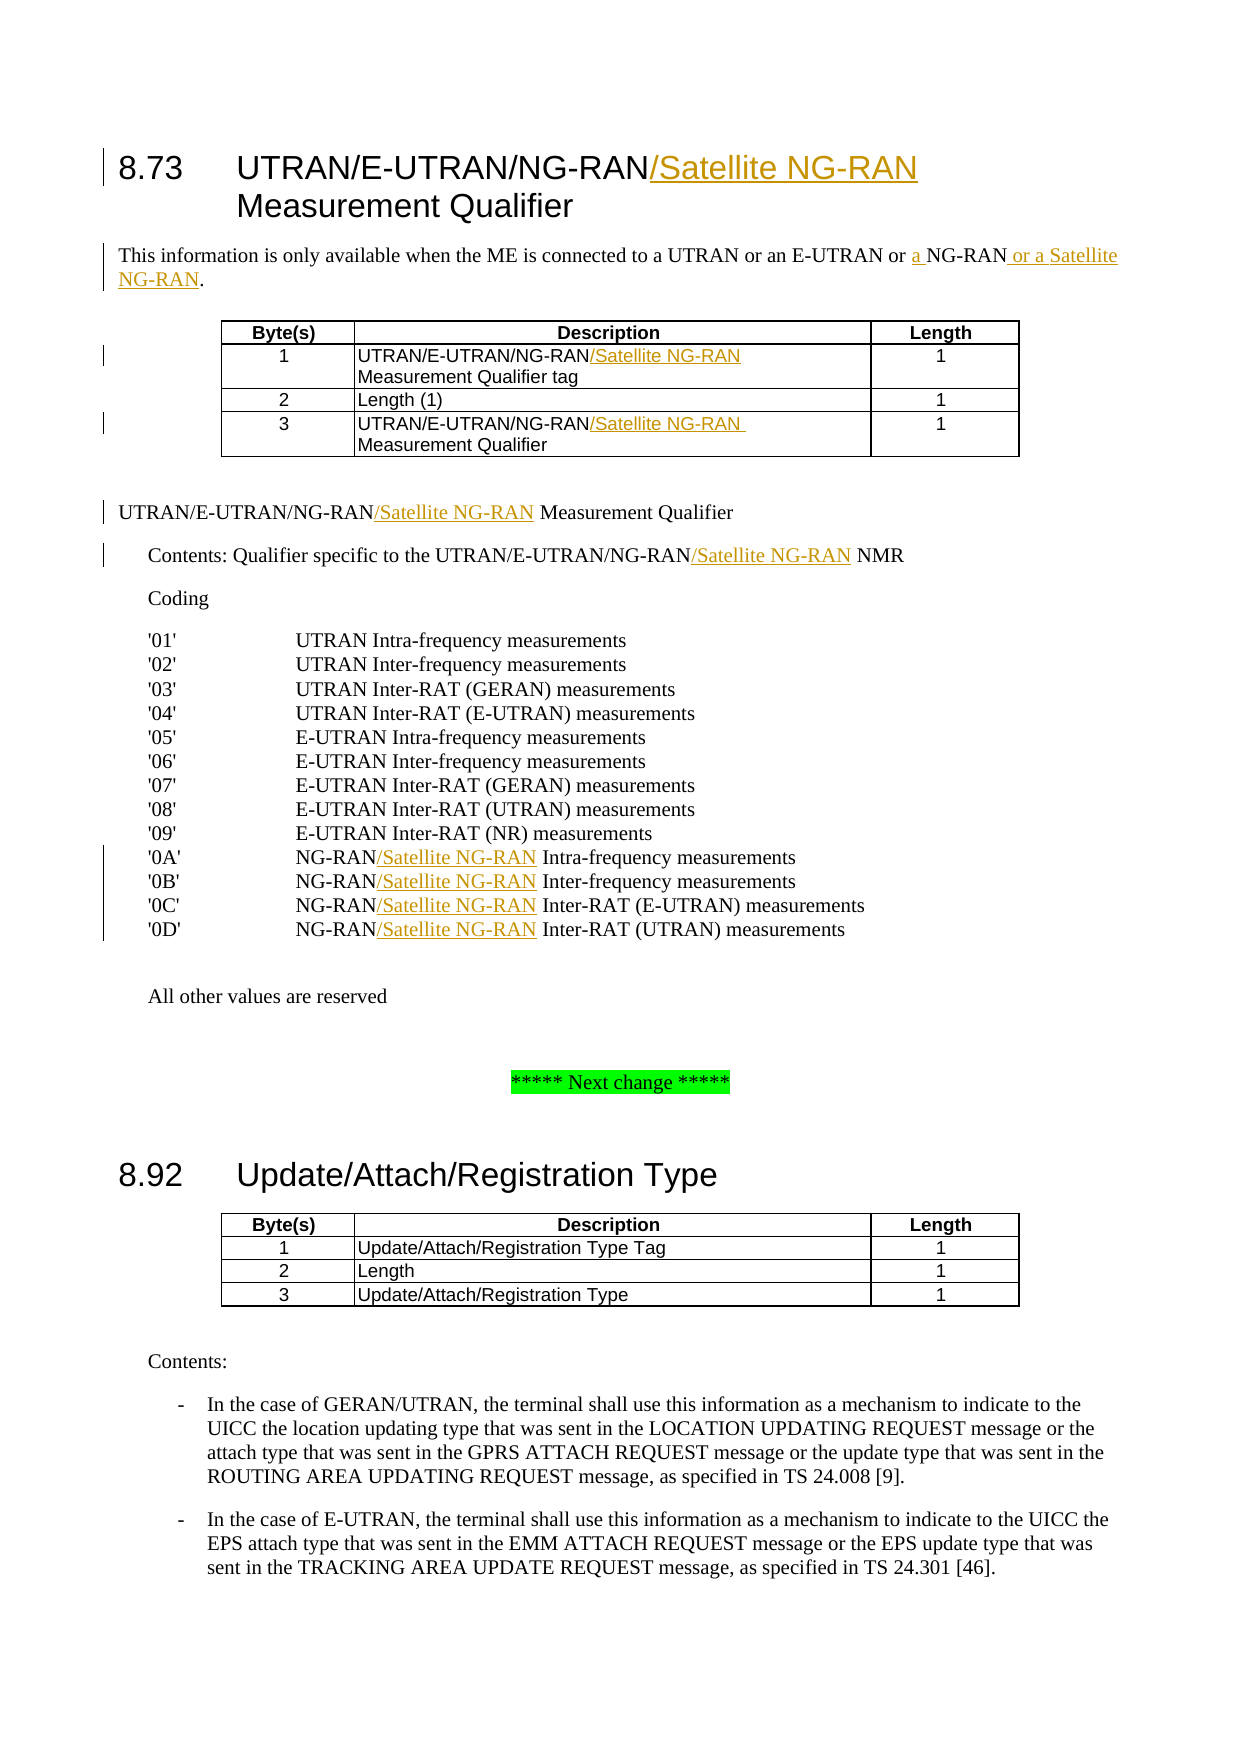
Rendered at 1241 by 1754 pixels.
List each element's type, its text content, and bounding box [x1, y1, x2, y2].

table_cell 3 [222, 1283, 354, 1305]
table_header Byte(s) [222, 322, 354, 343]
table_cell Update/Attach/Registration Type [355, 1283, 870, 1305]
text UTRAN/E-UTRAN/NG-RAN Measurement Qualifier [118, 500, 1122, 524]
table_cell 1 [222, 345, 354, 388]
table_cell 1 [872, 345, 1018, 388]
table_cell 1 [872, 412, 1018, 456]
table_cell 1 [222, 1237, 354, 1259]
text Contents: Qualifier specific to the UTRAN/E-UTRAN/NG-RAN NMR [148, 543, 1122, 567]
text '09' E-UTRAN Inter-RAT (NR) measurements [148, 821, 1122, 845]
table_cell 1 [872, 1237, 1018, 1259]
subtitle 8.92 Update/Attach/Registration Type [118, 1155, 1122, 1194]
table_cell Length [355, 1260, 870, 1282]
subtitle 8.73 UTRAN/E-UTRAN/NG-RAN Measurement Qualifier [118, 148, 1122, 224]
text '06' E-UTRAN Inter-frequency measurements [148, 749, 1122, 773]
text '04' UTRAN Inter-RAT (E-UTRAN) measurements [148, 701, 1122, 724]
table_header Length [872, 1214, 1018, 1236]
table_cell UTRAN/E-UTRAN/NG-RAN Measurement Qualifier tag [355, 345, 870, 388]
text All other values are reserved [148, 984, 1122, 1008]
text '0D' NG-RAN Inter-RAT (UTRAN) measurements [148, 917, 1122, 941]
text '0B' NG-RAN Inter-frequency measurements [148, 869, 1122, 893]
table_cell Length (1) [355, 389, 870, 411]
text - In the case of GERAN/UTRAN, the terminal shall use this information as a mechanism to indicate to the UICC the location updating type that was sent in the LOCATION UPDATING REQUEST message or the attach type that was sent in the GPRS Attach Request message or the update type that was sent in the Routing Area Updating Request message, as specified in TS 24.008 [9]. [177, 1392, 1122, 1488]
text '0A' NG-RAN Intra-frequency measurements [148, 845, 1122, 869]
text '07' E-UTRAN Inter-RAT (GERAN) measurements [148, 773, 1122, 797]
table_cell UTRAN/E-UTRAN/NG-RAN Measurement Qualifier [355, 412, 870, 456]
text ***** Next change ***** [118, 1069, 1122, 1094]
table_header Description [355, 1214, 870, 1236]
text '05' E-UTRAN Intra-frequency measurements [148, 724, 1122, 749]
table_cell 1 [872, 1283, 1018, 1305]
table_cell 3 [222, 412, 354, 456]
text - In the case of E-UTRAN, the terminal shall use this information as a mechanism to indicate to the UICC the EPS attach type that was sent in the EMM ATTACH REQUEST message or the EPS update type that was sent in the TRACKING AREA UPDATE REQUEST message, as specified in TS 24.301 [46]. [177, 1507, 1122, 1579]
text '01' UTRAN Intra-frequency measurements [148, 628, 1122, 652]
text This information is only available when the ME is connected to a UTRAN or an E-UTRAN or NG-RAN. [118, 243, 1122, 291]
table_header Description [355, 322, 870, 343]
table_cell 1 [872, 1260, 1018, 1282]
table_cell 2 [222, 389, 354, 411]
table_header Byte(s) [222, 1214, 354, 1236]
text Coding [148, 586, 1122, 609]
text '0C' NG-RAN Inter-RAT (E-UTRAN) measurements [148, 893, 1122, 917]
text '02' UTRAN Inter-frequency measurements [148, 652, 1122, 676]
table_cell 2 [222, 1260, 354, 1282]
table_cell Update/Attach/Registration Type Tag [355, 1237, 870, 1259]
text Contents: [148, 1349, 1122, 1373]
table_cell 1 [872, 389, 1018, 411]
text '03' UTRAN Inter-RAT (GERAN) measurements [148, 676, 1122, 701]
text '08' E-UTRAN Inter-RAT (UTRAN) measurements [148, 797, 1122, 821]
table_header Length [872, 322, 1018, 343]
